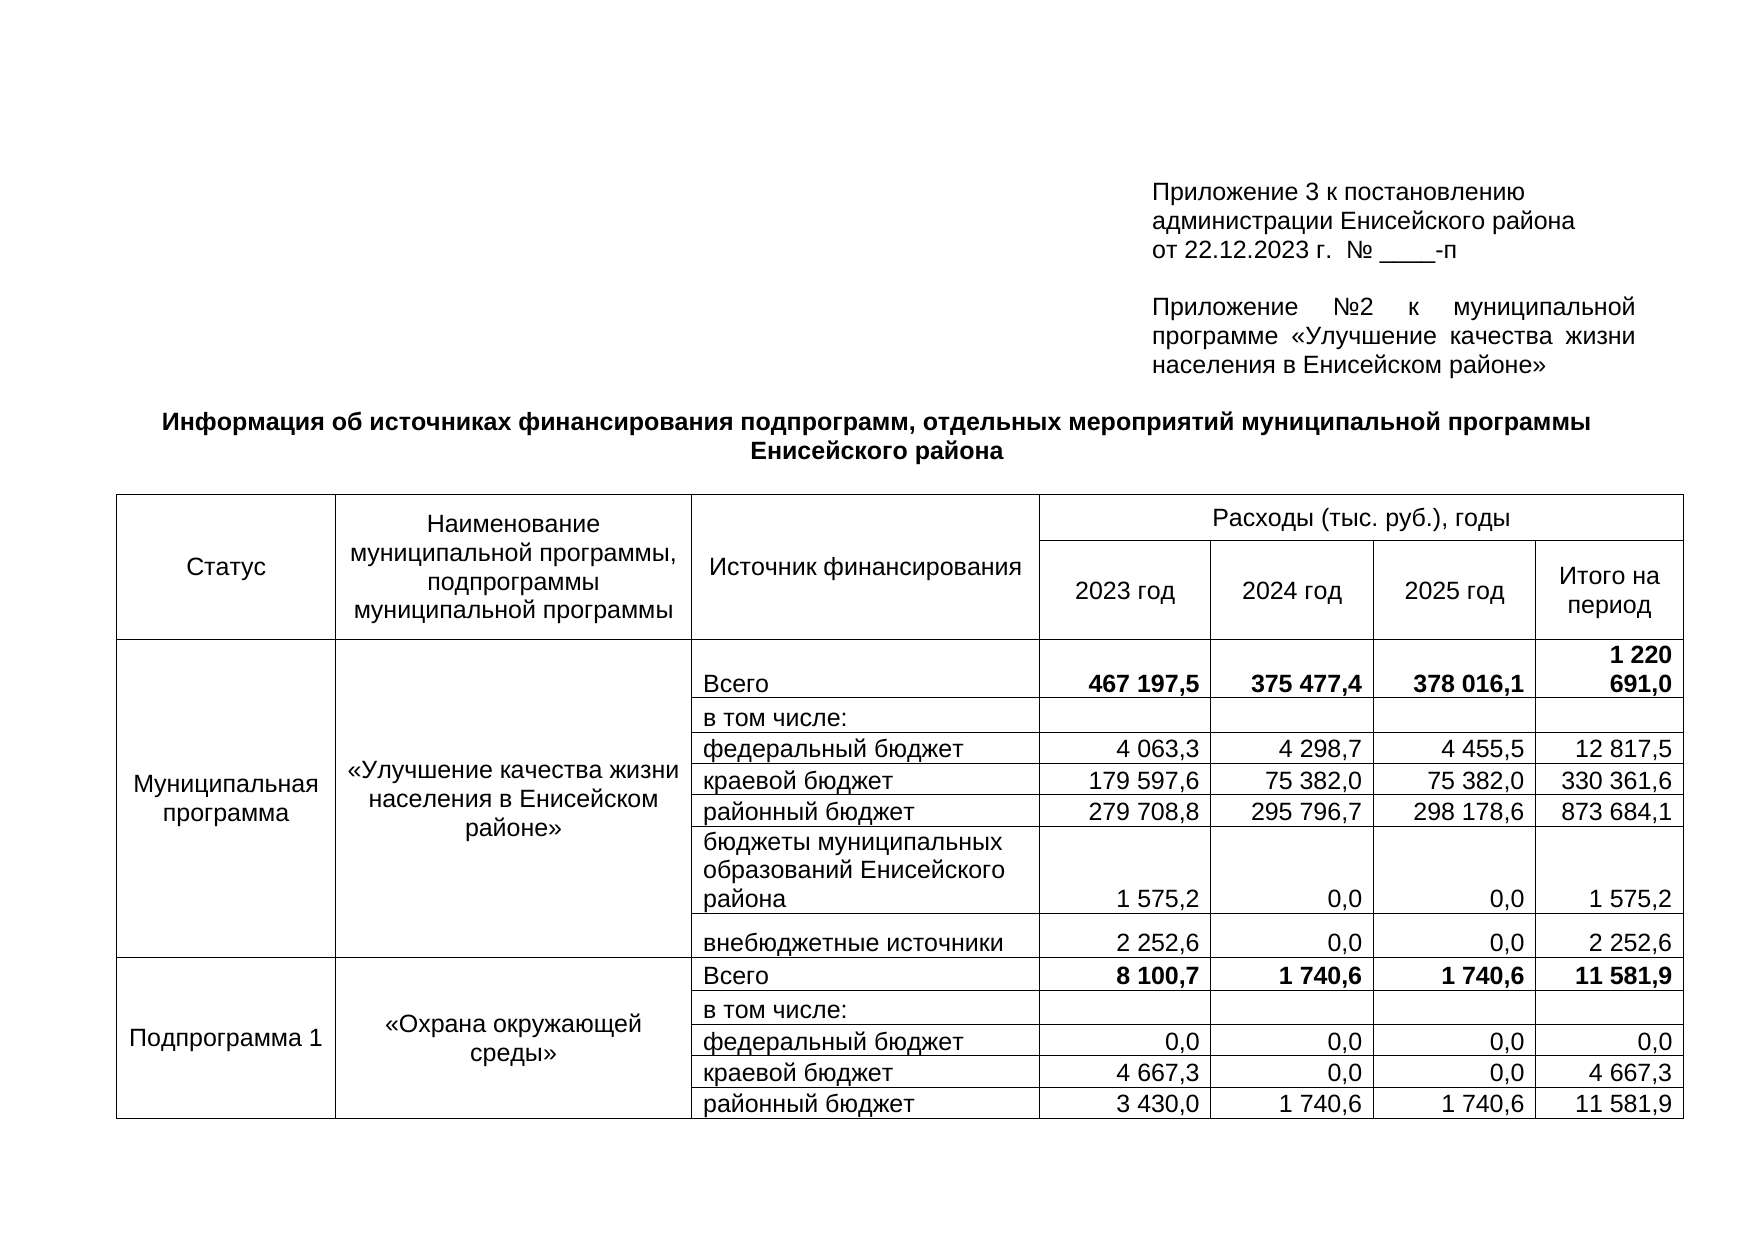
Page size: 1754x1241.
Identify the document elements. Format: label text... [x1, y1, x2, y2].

table_cell 1 740,6 [1374, 1088, 1535, 1118]
table_cell 0,0 [1211, 1056, 1373, 1087]
table_cell 1 740,6 [1211, 1088, 1373, 1118]
table_cell 1 220 691,0 [1536, 640, 1683, 697]
table_cell краевой бюджет [692, 764, 1039, 794]
table_cell 2023 год [1040, 541, 1210, 639]
table_cell 295 796,7 [1211, 795, 1373, 826]
table_cell 2024 год [1211, 541, 1373, 639]
table_cell 1 740,6 [1374, 958, 1535, 989]
table_cell 8 100,7 [1040, 958, 1210, 989]
table_header Статус [117, 495, 335, 639]
table_cell 4 667,3 [1536, 1056, 1683, 1087]
table_cell 75 382,0 [1211, 764, 1373, 794]
text Приложение 3 к постановлению [1152, 177, 1636, 206]
table_cell районный бюджет [692, 795, 1039, 826]
table_cell «Охрана окружающей среды» [336, 958, 691, 1118]
table_cell [1040, 698, 1210, 732]
table_cell 1 740,6 [1211, 958, 1373, 989]
table_cell 0,0 [1211, 914, 1373, 957]
table_cell [1374, 991, 1535, 1024]
table_cell Всего [692, 958, 1039, 989]
table_cell 2 252,6 [1536, 914, 1683, 957]
table_cell Подпрограмма 1 [117, 958, 335, 1118]
table_cell федеральный бюджет [692, 733, 1039, 763]
table_cell 0,0 [1374, 1025, 1535, 1055]
table_cell 4 298,7 [1211, 733, 1373, 763]
table_cell [1374, 698, 1535, 732]
table_cell 279 708,8 [1040, 795, 1210, 826]
table_cell краевой бюджет [692, 1056, 1039, 1087]
table_cell [1211, 698, 1373, 732]
table_cell 179 597,6 [1040, 764, 1210, 794]
table_cell [1536, 991, 1683, 1024]
table_cell Итого на период [1536, 541, 1683, 639]
table_cell [1211, 991, 1373, 1024]
table_cell бюджеты муниципальных образований Енисейского района [692, 827, 1039, 913]
table_cell внебюджетные источники [692, 914, 1039, 957]
table_cell Муниципальная программа [117, 640, 335, 957]
table_cell 873 684,1 [1536, 795, 1683, 826]
table_cell 1 575,2 [1040, 827, 1210, 913]
table_cell 1 575,2 [1536, 827, 1683, 913]
table_cell 4 667,3 [1040, 1056, 1210, 1087]
table_header Источник финансирования [692, 495, 1039, 639]
table_cell 75 382,0 [1374, 764, 1535, 794]
table_cell «Улучшение качества жизни населения в Енисейском районе» [336, 640, 691, 957]
text от 22.12.2023 г. № ____-п [723, 235, 1636, 263]
table_cell Всего [692, 640, 1039, 697]
table_cell районный бюджет [692, 1088, 1039, 1118]
table_cell 0,0 [1211, 1025, 1373, 1055]
table_cell 378 016,1 [1374, 640, 1535, 697]
table_header Наименование муниципальной программы, подпрограммы муниципальной программы [336, 495, 691, 639]
table_cell 11 581,9 [1536, 1088, 1683, 1118]
table_cell в том числе: [692, 698, 1039, 732]
table_cell 4 455,5 [1374, 733, 1535, 763]
table_cell 298 178,6 [1374, 795, 1535, 826]
table_cell 2025 год [1374, 541, 1535, 639]
table_cell 2 252,6 [1040, 914, 1210, 957]
table_cell 0,0 [1211, 827, 1373, 913]
table_cell в том числе: [692, 991, 1039, 1024]
table_cell [1536, 698, 1683, 732]
table_cell 0,0 [1040, 1025, 1210, 1055]
table_cell 0,0 [1374, 914, 1535, 957]
table_cell 12 817,5 [1536, 733, 1683, 763]
table_cell федеральный бюджет [692, 1025, 1039, 1055]
text Информация об источниках финансирования подпрограмм, отдельных мероприятий муниципальной программы Енисейского района [118, 407, 1636, 465]
table_cell 0,0 [1536, 1025, 1683, 1055]
table_cell 0,0 [1374, 827, 1535, 913]
table_header Расходы (тыс. руб.), годы [1040, 495, 1683, 540]
table_cell 375 477,4 [1211, 640, 1373, 697]
table_cell 4 063,3 [1040, 733, 1210, 763]
text администрации Енисейского района [723, 206, 1636, 235]
table_cell 330 361,6 [1536, 764, 1683, 794]
text Приложение №2 к муниципальной программе «Улучшение качества жизни населения в Енисейском районе» [1152, 292, 1636, 378]
table_cell 11 581,9 [1536, 958, 1683, 989]
table_cell 0,0 [1374, 1056, 1535, 1087]
table_cell [1040, 991, 1210, 1024]
table_cell 3 430,0 [1040, 1088, 1210, 1118]
table_cell 467 197,5 [1040, 640, 1210, 697]
